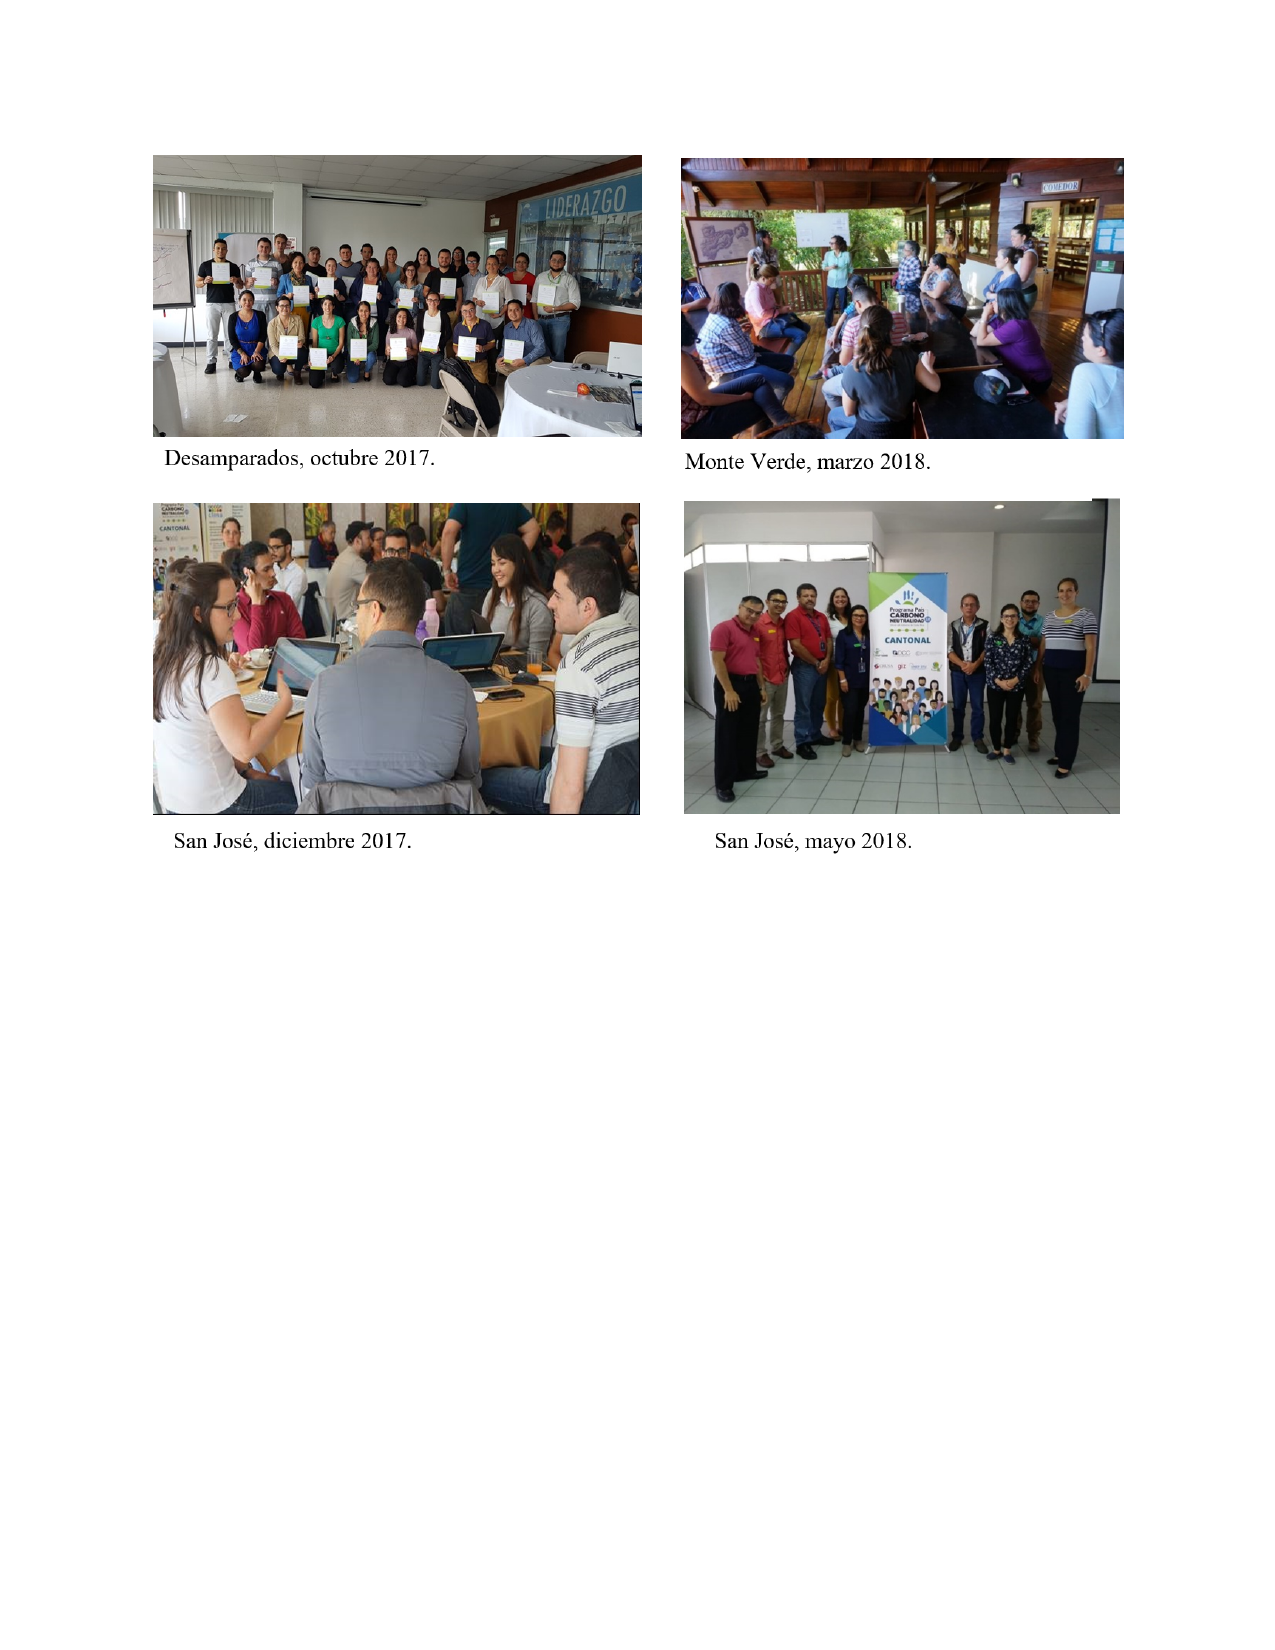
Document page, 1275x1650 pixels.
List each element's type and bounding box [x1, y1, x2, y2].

picture [147, 147, 1128, 873]
